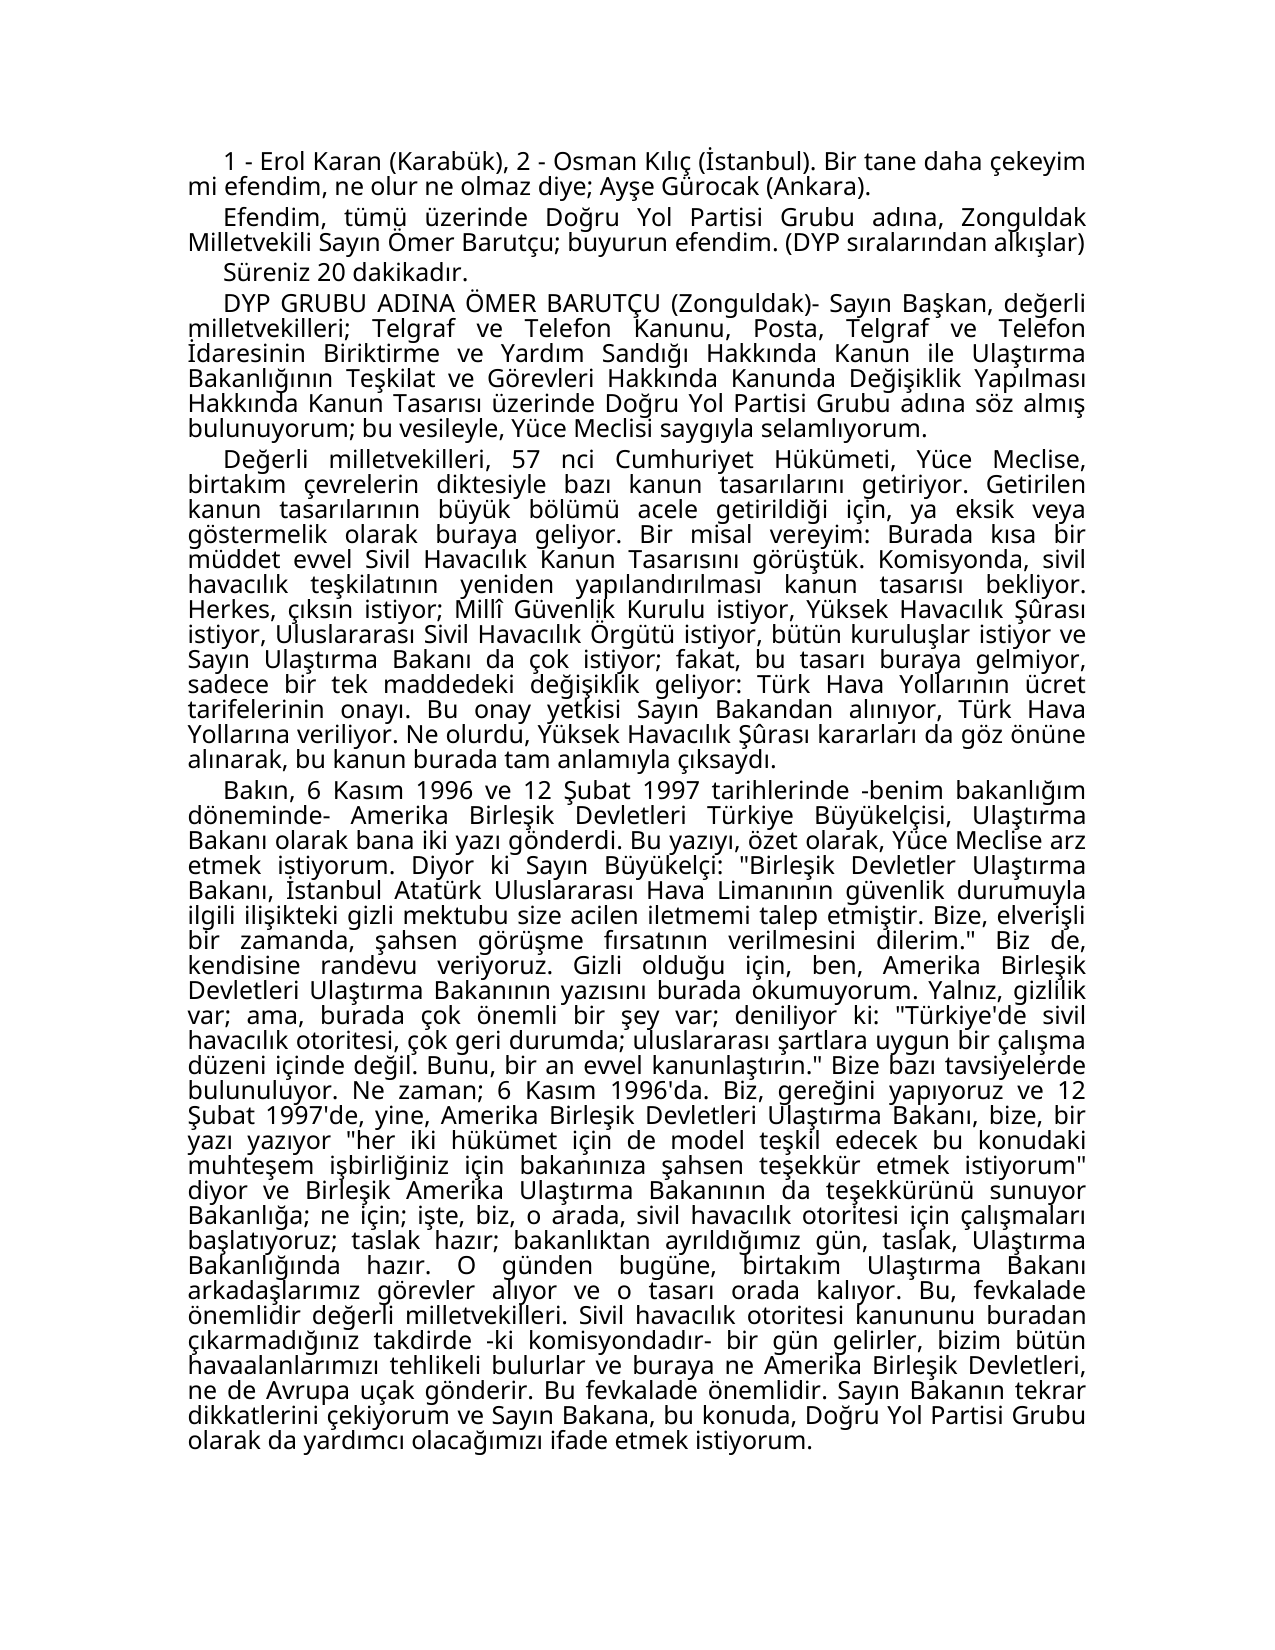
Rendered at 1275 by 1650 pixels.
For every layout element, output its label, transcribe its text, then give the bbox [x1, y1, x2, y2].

text 1 - Erol Karan (Karabük), 2 - Osman Kılıç (İstanbul). Bir tane daha çekeyim mi efendim, ne olur ne olmaz diye; Ayşe Gürocak (Ankara). [187, 150, 1087, 200]
text Efendim, tümü üzerinde Doğru Yol Partisi Grubu adına, Zonguldak Milletvekili Sayın Ömer Barutçu; buyurun efendim. (DYP sıralarından alkışlar) [187, 206, 1087, 256]
text DYP GRUBU ADINA ÖMER BARUTÇU (Zonguldak)- Sayın Başkan, değerli milletvekilleri; Telgraf ve Telefon Kanunu, Posta, Telgraf ve Telefon İdaresinin Biriktirme ve Yardım Sandığı Hakkında Kanun ile Ulaştırma Bakanlığının Teşkilat ve Görevleri Hakkında Kanunda Değişiklik Yapılması Hakkında Kanun Tasarısı üzerinde Doğru Yol Partisi Grubu adına söz almış bulunuyorum; bu vesileyle, Yüce Meclisi saygıyla selamlıyorum. [187, 293, 1087, 443]
text Değerli milletvekilleri, 57 nci Cumhuriyet Hükümeti, Yüce Meclise, birtakım çevrelerin diktesiyle bazı kanun tasarılarını getiriyor. Getirilen kanun tasarılarının büyük bölümü acele getirildiği için, ya eksik veya göstermelik olarak buraya geliyor. Bir misal vereyim: Burada kısa bir müddet evvel Sivil Havacılık Kanun Tasarısını görüştük. Komisyonda, sivil havacılık teşkilatının yeniden yapılandırılması kanun tasarısı bekliyor. Herkes, çıksın istiyor; Millî Güvenlik Kurulu istiyor, Yüksek Havacılık Şûrası istiyor, Uluslararası Sivil Havacılık Örgütü istiyor, bütün kuruluşlar istiyor ve Sayın Ulaştırma Bakanı da çok istiyor; fakat, bu tasarı buraya gelmiyor, sadece bir tek maddedeki değişiklik geliyor: Türk Hava Yollarının ücret tarifelerinin onayı. Bu onay yetkisi Sayın Bakandan alınıyor, Türk Hava Yollarına veriliyor. Ne olurdu, Yüksek Havacılık Şûrası kararları da göz önüne alınarak, bu kanun burada tam anlamıyla çıksaydı. [187, 449, 1087, 774]
text Süreniz 20 dakikadır. [187, 262, 1087, 287]
text Bakın, 6 Kasım 1996 ve 12 Şubat 1997 tarihlerinde -benim bakanlığım döneminde- Amerika Birleşik Devletleri Türkiye Büyükelçisi, Ulaştırma Bakanı olarak bana iki yazı gönderdi. Bu yazıyı, özet olarak, Yüce Meclise arz etmek istiyorum. Diyor ki Sayın Büyükelçi: "Birleşik Devletler Ulaştırma Bakanı, İstanbul Atatürk Uluslararası Hava Limanının güvenlik durumuyla ilgili ilişikteki gizli mektubu size acilen iletmemi talep etmiştir. Bize, elverişli bir zamanda, şahsen görüşme fırsatının verilmesini dilerim." Biz de, kendisine randevu veriyoruz. Gizli olduğu için, ben, Amerika Birleşik Devletleri Ulaştırma Bakanının yazısını burada okumuyorum. Yalnız, gizlilik var; ama, burada çok önemli bir şey var; deniliyor ki: "Türkiye'de sivil havacılık otoritesi, çok geri durumda; uluslararası şartlara uygun bir çalışma düzeni içinde değil. Bunu, bir an evvel kanunlaştırın." Bize bazı tavsiyelerde bulunuluyor. Ne zaman; 6 Kasım 1996'da. Biz, gereğini yapıyoruz ve 12 Şubat 1997'de, yine, Amerika Birleşik Devletleri Ulaştırma Bakanı, bize, bir yazı yazıyor "her iki hükümet için de model teşkil edecek bu konudaki muhteşem işbirliğiniz için bakanınıza şahsen teşekkür etmek istiyorum" diyor ve Birleşik Amerika Ulaştırma Bakanının da teşekkürünü sunuyor Bakanlığa; ne için; işte, biz, o arada, sivil havacılık otoritesi için çalışmaları başlatıyoruz; taslak hazır; bakanlıktan ayrıldığımız gün, taslak, Ulaştırma Bakanlığında hazır. O günden bugüne, birtakım Ulaştırma Bakanı arkadaşlarımız görevler alıyor ve o tasarı orada kalıyor. Bu, fevkalade önemlidir değerli milletvekilleri. Sivil havacılık otoritesi kanununu buradan çıkarmadığınız takdirde -ki komisyondadır- bir gün gelirler, bizim bütün havaalanlarımızı tehlikeli bulurlar ve buraya ne Amerika Birleşik Devletleri, ne de Avrupa uçak gönderir. Bu fevkalade önemlidir. Sayın Bakanın tekrar dikkatlerini çekiyorum ve Sayın Bakana, bu konuda, Doğru Yol Partisi Grubu olarak da yardımcı olacağımızı ifade etmek istiyorum. [187, 780, 1087, 1455]
